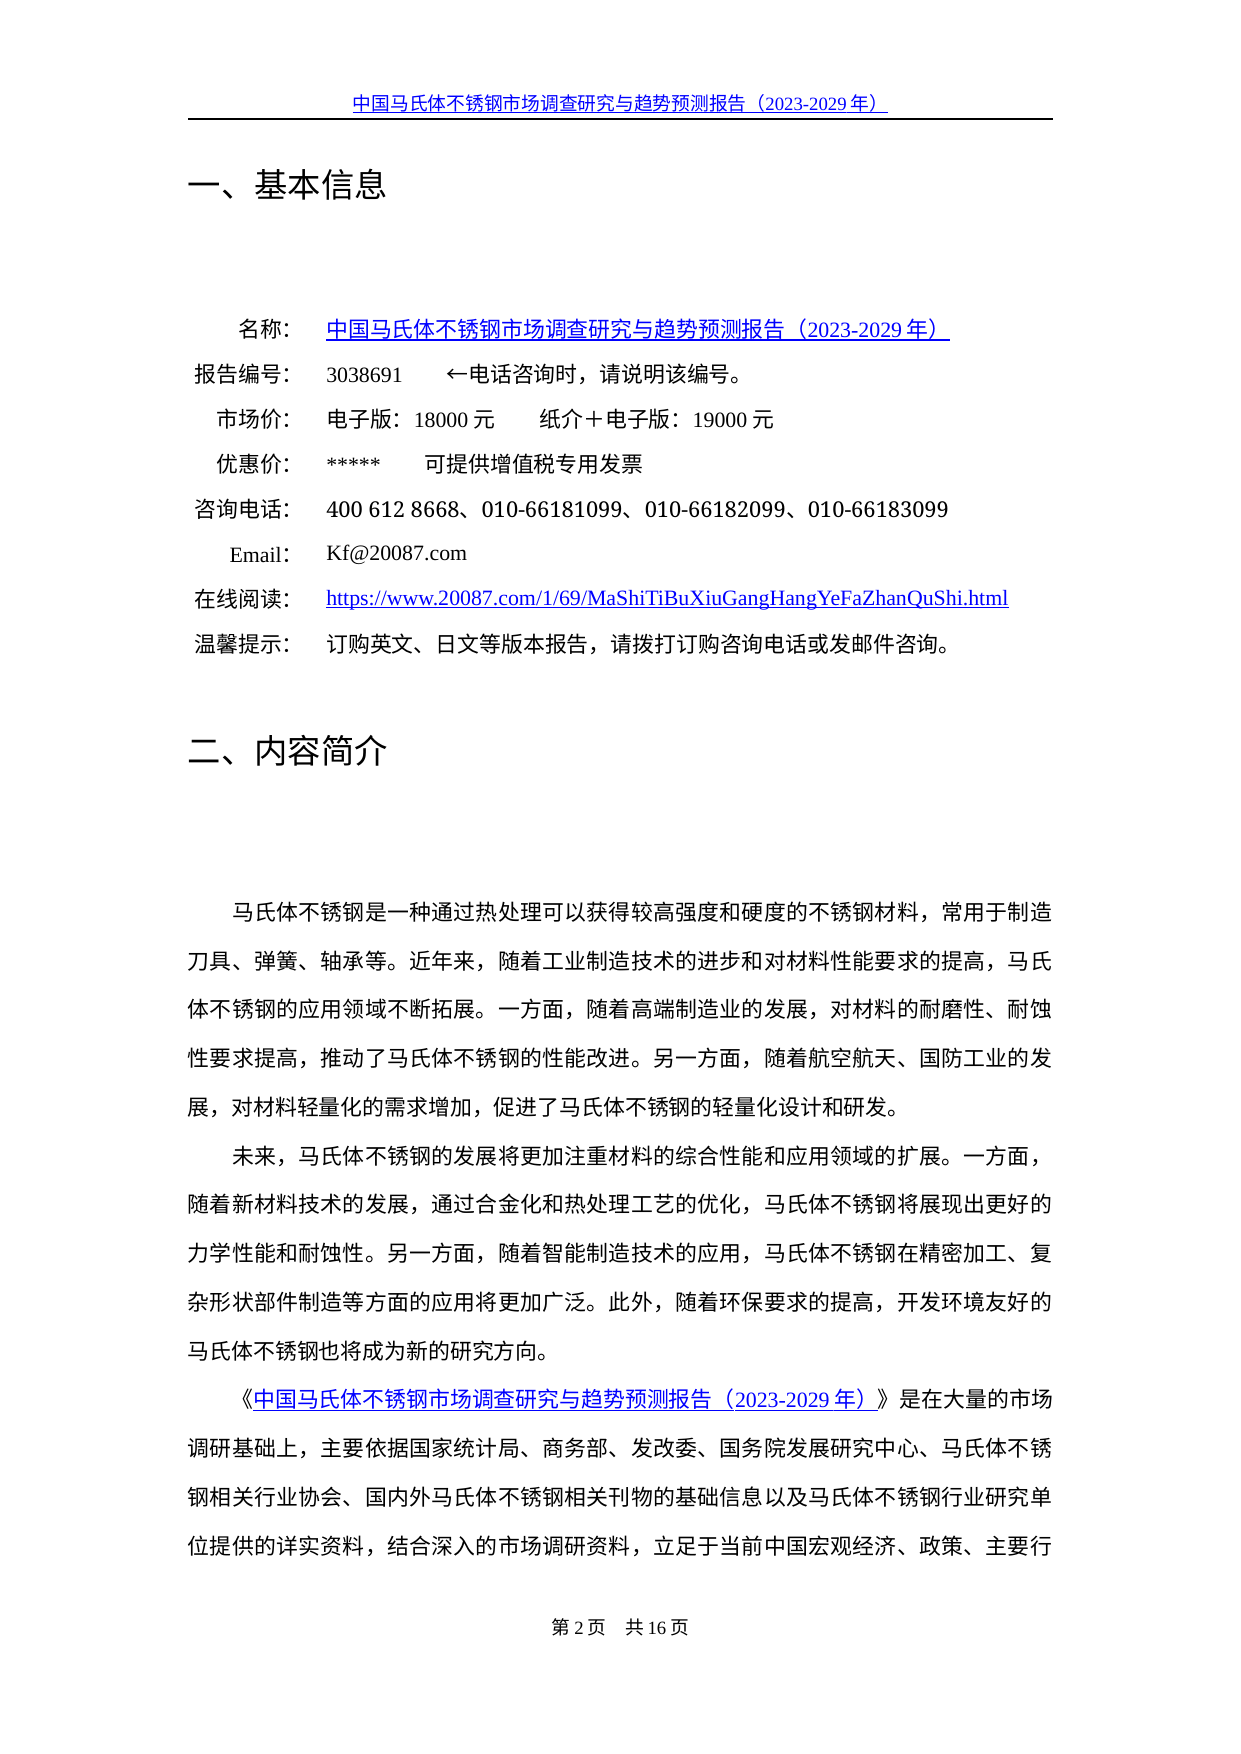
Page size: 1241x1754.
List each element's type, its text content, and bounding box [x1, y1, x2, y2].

table_cell 咨询电话： [167, 492, 315, 537]
table_cell 订购英文、日文等版本报告，请拨打订购咨询电话或发邮件咨询。 [315, 627, 1073, 672]
table_cell [315, 582, 1073, 627]
title 二、内容简介 [187, 717, 1053, 782]
table_cell 3038691 ←电话咨询时，请说明该编号。 [315, 357, 1073, 402]
table_cell Email： [167, 537, 315, 582]
title 一、基本信息 [187, 150, 1053, 215]
table_cell 市场价： [167, 402, 315, 447]
table_cell Kf@20087.com [315, 537, 1073, 582]
table_cell 报告编号： [167, 357, 315, 402]
table_cell 400 612 8668、010-66181099、010-66182099、010-66183099 [315, 492, 1073, 537]
table_cell ***** 可提供增值税专用发票 [315, 447, 1073, 492]
table_cell 温馨提示： [167, 627, 315, 672]
table_cell 在线阅读： [167, 582, 315, 627]
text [187, 894, 1053, 1561]
table_cell 优惠价： [167, 447, 315, 492]
table_header 中国马氏体不锈钢市场调查研究与趋势预测报告（2023-2029年） [315, 312, 1073, 357]
table_header 名称： [167, 312, 315, 357]
table_cell 电子版：18000 元 纸介＋电子版：19000 元 [315, 402, 1073, 447]
